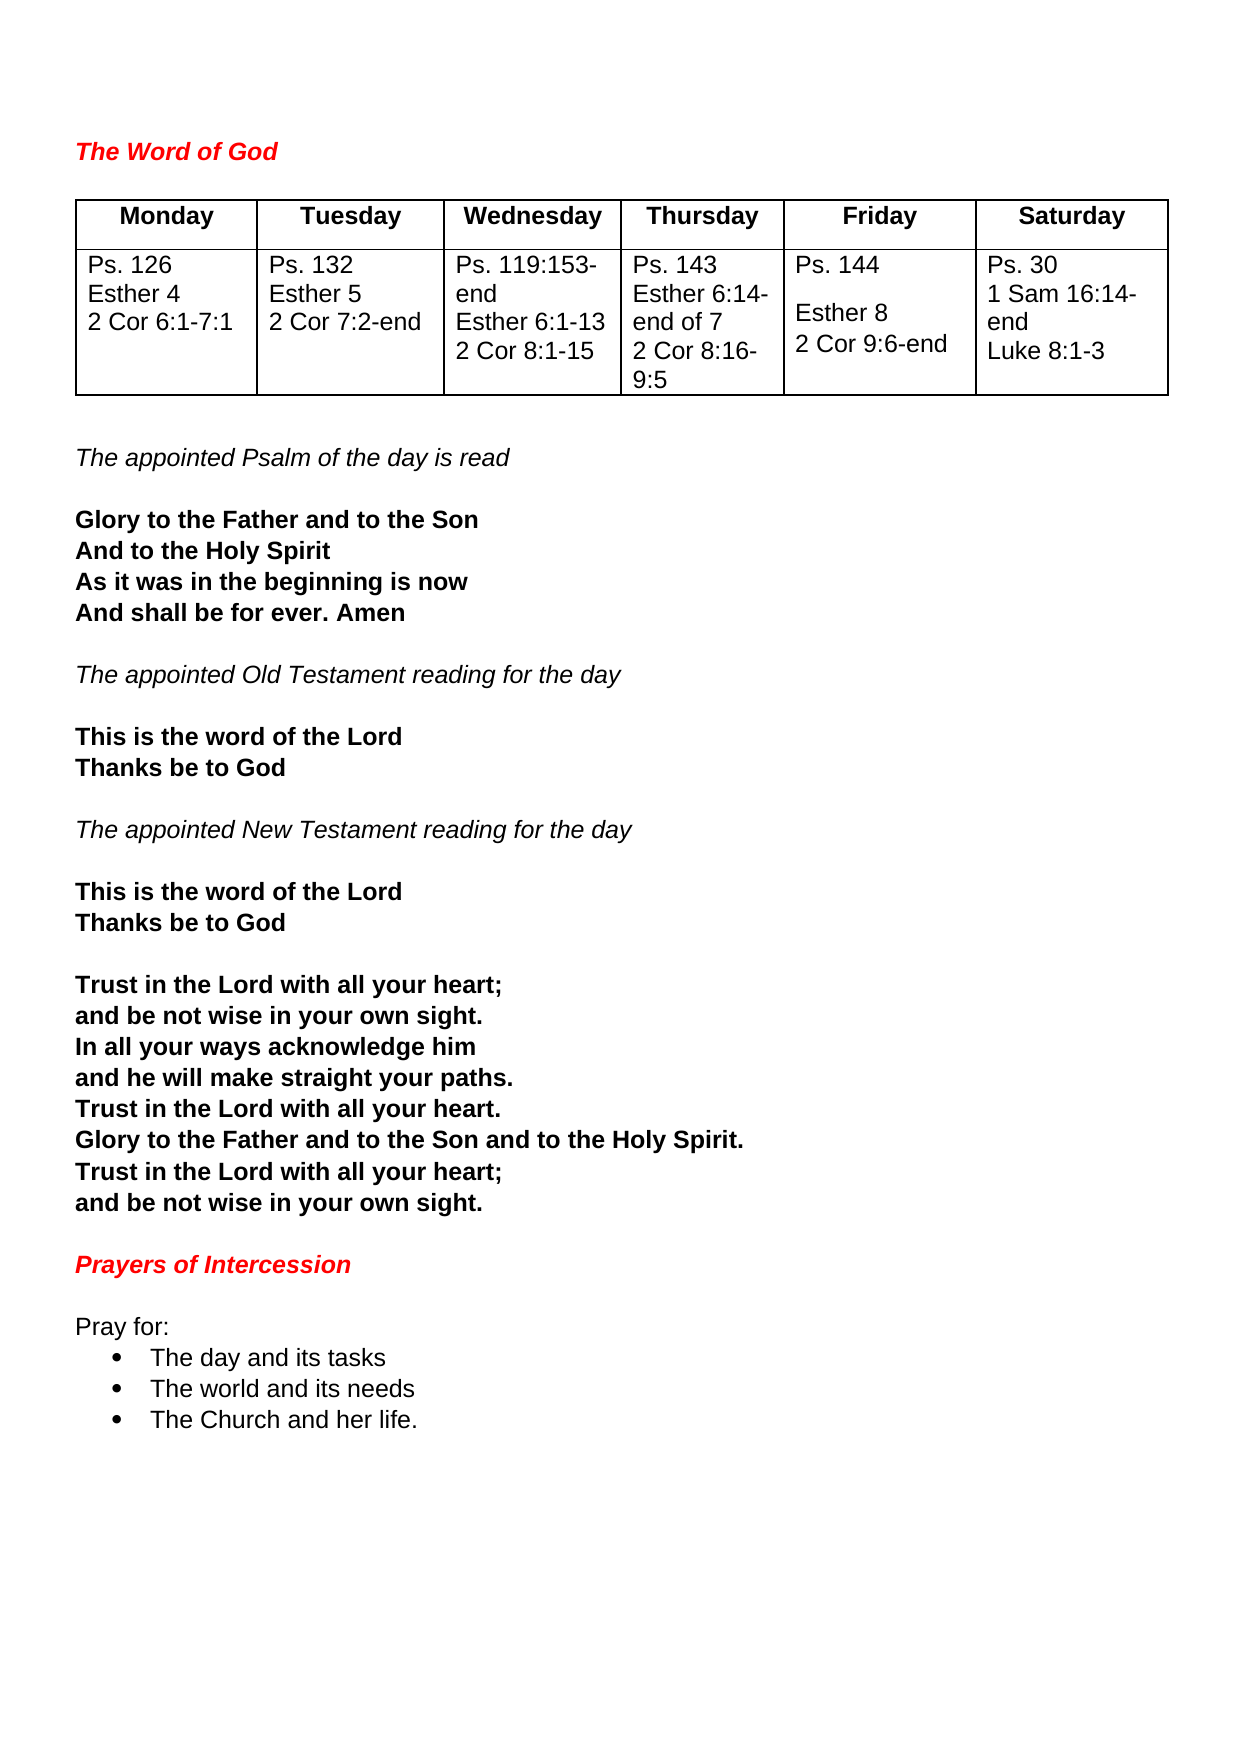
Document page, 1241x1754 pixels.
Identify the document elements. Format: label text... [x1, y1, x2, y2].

text The appointed Psalm of the day is read [75, 442, 1165, 471]
table_header Wednesday [445, 201, 620, 249]
table_header Thursday [622, 201, 783, 249]
text Glory to the Father and to the Son and to the Holy Spirit. [75, 1125, 1165, 1154]
text This is the word of the Lord [75, 877, 1165, 906]
table_cell Ps. 143 Esther 6:14-end of 7 2 Cor 8:16-9:5 [622, 250, 783, 393]
text Thanks be to God [75, 753, 1165, 782]
text This is the word of the Lord [75, 722, 1165, 751]
text In all your ways acknowledge him [75, 1032, 1165, 1061]
list The world and its needs [112, 1374, 1165, 1403]
text Trust in the Lord with all your heart. [75, 1094, 1165, 1123]
list The Church and her life. [112, 1405, 1165, 1434]
text The appointed Old Testament reading for the day [75, 660, 1165, 688]
text and he will make straight your paths. [75, 1063, 1165, 1092]
table_cell Ps. 30 1 Sam 16:14-end Luke 8:1-3 [977, 250, 1167, 393]
text Trust in the Lord with all your heart; [75, 1156, 1165, 1185]
text and be not wise in your own sight. [75, 1001, 1165, 1030]
text The appointed New Testament reading for the day [75, 815, 1165, 844]
table_cell Ps. 132 Esther 5 2 Cor 7:2-end [258, 250, 443, 393]
text As it was in the beginning is now [75, 567, 1165, 595]
table_header Saturday [977, 201, 1167, 249]
text Prayers of Intercession [75, 1249, 1165, 1278]
text And shall be for ever. Amen [75, 598, 1165, 626]
table_cell Ps. 144 Esther 8 2 Cor 9:6-end [785, 250, 975, 393]
list The day and its tasks [112, 1343, 1165, 1372]
table_header Tuesday [258, 201, 443, 249]
text and be not wise in your own sight. [75, 1187, 1165, 1216]
text Trust in the Lord with all your heart; [75, 970, 1165, 999]
text Glory to the Father and to the Son [75, 504, 1165, 533]
text The Word of God [75, 137, 1165, 166]
table_cell Ps. 119:153-end Esther 6:1-13 2 Cor 8:1-15 [445, 250, 620, 393]
table_header Friday [785, 201, 975, 249]
table_header Monday [77, 201, 256, 249]
text Thanks be to God [75, 908, 1165, 937]
table_cell Ps. 126 Esther 4 2 Cor 6:1-7:1 [77, 250, 256, 393]
text And to the Holy Spirit [75, 536, 1165, 564]
text Pray for: [75, 1312, 1165, 1340]
